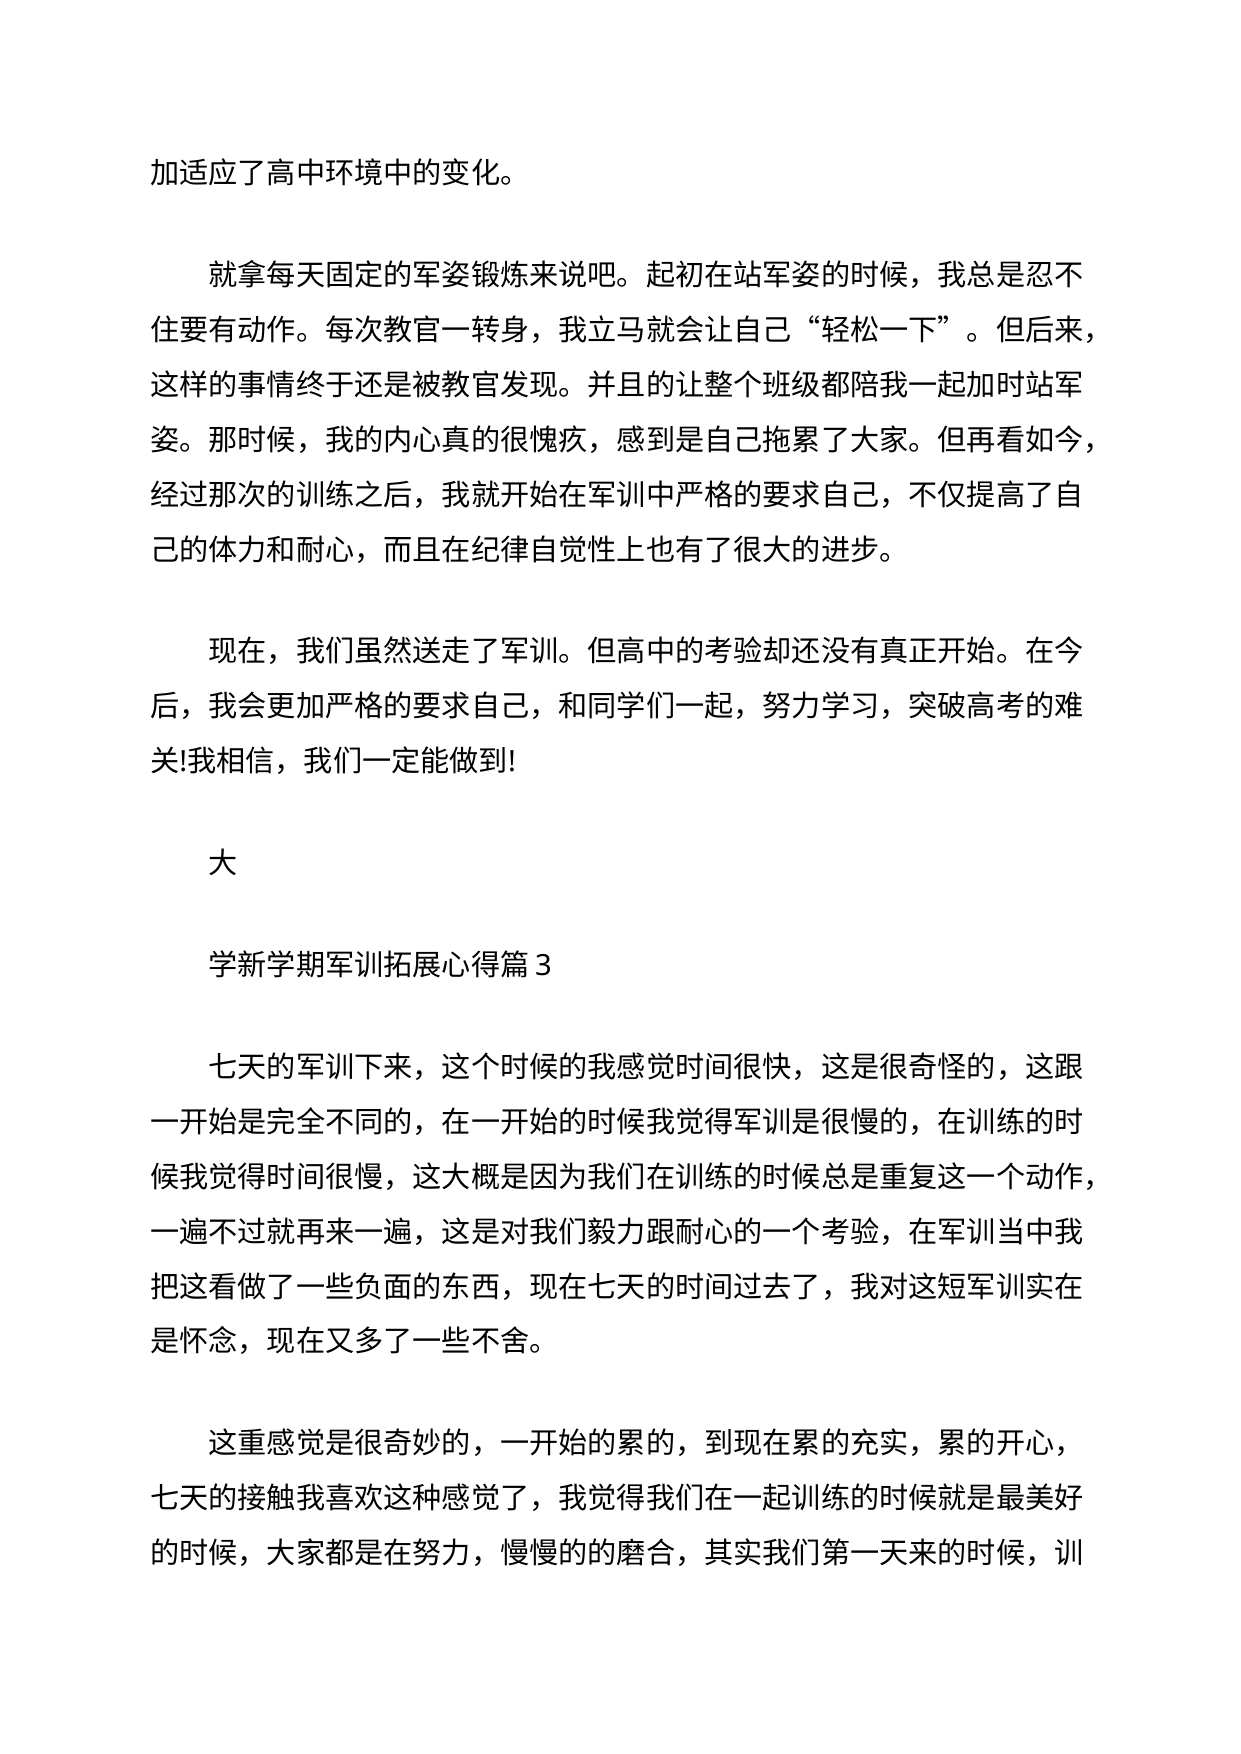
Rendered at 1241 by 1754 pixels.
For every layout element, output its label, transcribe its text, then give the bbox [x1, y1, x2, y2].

text 现在，我们虽然送走了军训。但高中的考验却还没有真正开始。在今后，我会更加严格的要求自己，和同学们一起，努力学习，突破高考的难关!我相信，我们一定能做到! [150, 628, 1090, 780]
text 学新学期军训拓展心得篇3 [150, 942, 1090, 984]
text 七天的军训下来，这个时候的我感觉时间很快，这是很奇怪的，这跟一开始是完全不同的，在一开始的时候我觉得军训是很慢的，在训练的时候我觉得时间很慢，这大概是因为我们在训练的时候总是重复这一个动作，一遍不过就再来一遍，这是对我们毅力跟耐心的一个考验，在军训当中我把这看做了一些负面的东西，现在七天的时间过去了，我对这短军训实在是怀念，现在又多了一些不舍。 [150, 1043, 1090, 1360]
text 大 [150, 840, 1090, 882]
text 就拿每天固定的军姿锻炼来说吧。起初在站军姿的时候，我总是忍不住要有动作。每次教官一转身，我立马就会让自己“轻松一下”。但后来，这样的事情终于还是被教官发现。并且的让整个班级都陪我一起加时站军姿。那时候，我的内心真的很愧疚，感到是自己拖累了大家。但再看如今，经过那次的训练之后，我就开始在军训中严格的要求自己，不仅提高了自己的体力和耐心，而且在纪律自觉性上也有了很大的进步。 [150, 252, 1090, 568]
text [150, 1420, 1090, 1572]
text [150, 150, 1090, 192]
